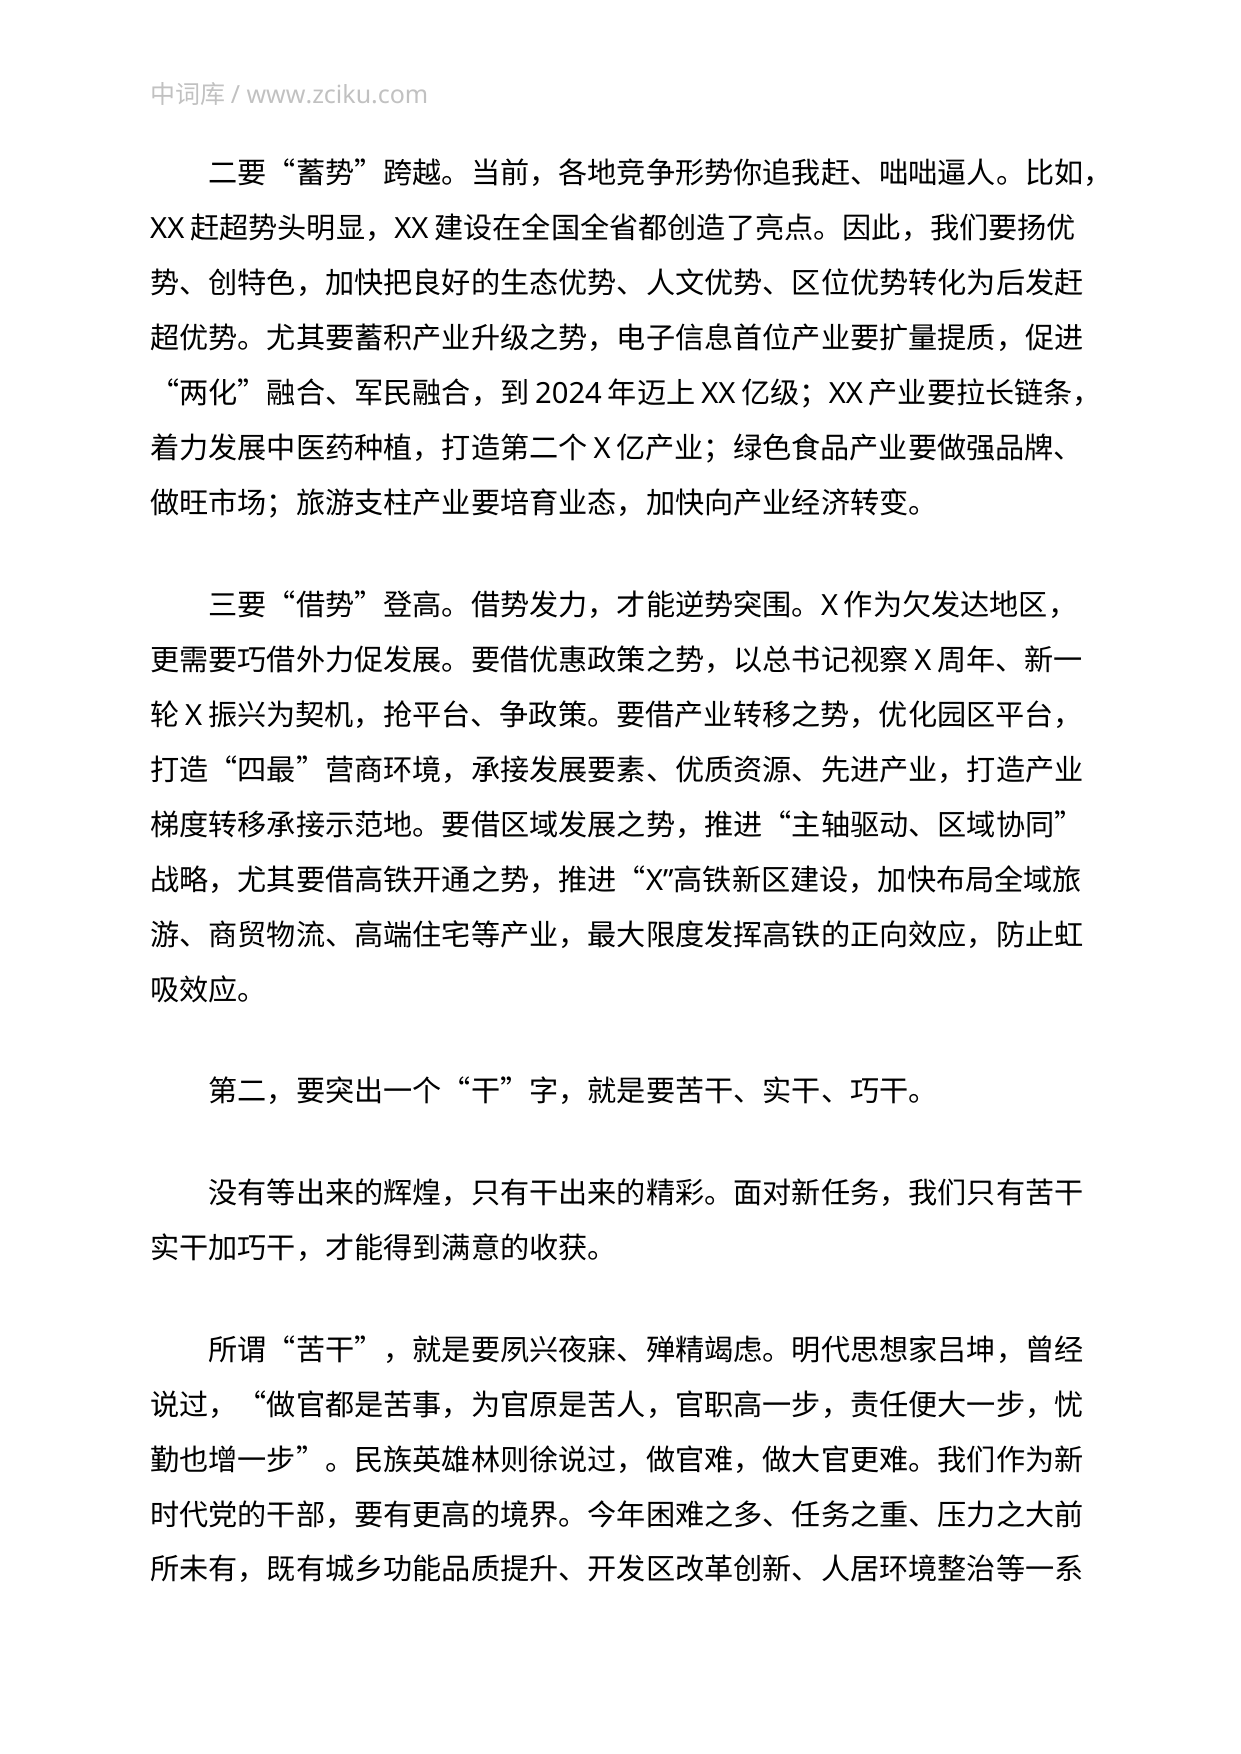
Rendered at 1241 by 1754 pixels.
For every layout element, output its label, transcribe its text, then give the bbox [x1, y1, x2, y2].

text 第二，要突出一个“干”字，就是要苦干、实干、巧干。 [150, 1068, 1090, 1110]
text 没有等出来的辉煌，只有干出来的精彩。面对新任务，我们只有苦干实干加巧干，才能得到满意的收获。 [150, 1170, 1090, 1267]
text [150, 1326, 1090, 1588]
text 三要“借势”登高。借势发力，才能逆势突围。X作为欠发达地区，更需要巧借外力促发展。要借优惠政策之势，以总书记视察X周年、新一轮X振兴为契机，抢平台、争政策。要借产业转移之势，优化园区平台，打造“四最”营商环境，承接发展要素、优质资源、先进产业，打造产业梯度转移承接示范地。要借区域发展之势，推进“主轴驱动、区域协同”战略，尤其要借高铁开通之势，推进“X”高铁新区建设，加快布局全域旅游、商贸物流、高端住宅等产业，最大限度发挥高铁的正向效应，防止虹吸效应。 [150, 581, 1090, 1008]
text 二要“蓄势”跨越。当前，各地竞争形势你追我赶、咄咄逼人。比如，XX赶超势头明显，XX建设在全国全省都创造了亮点。因此，我们要扬优势、创特色，加快把良好的生态优势、人文优势、区位优势转化为后发赶超优势。尤其要蓄积产业升级之势，电子信息首位产业要扩量提质，促进“两化”融合、军民融合，到2024年迈上XX亿级；XX产业要拉长链条，着力发展中医药种植，打造第二个X亿产业；绿色食品产业要做强品牌、做旺市场；旅游支柱产业要培育业态，加快向产业经济转变。 [150, 150, 1090, 522]
